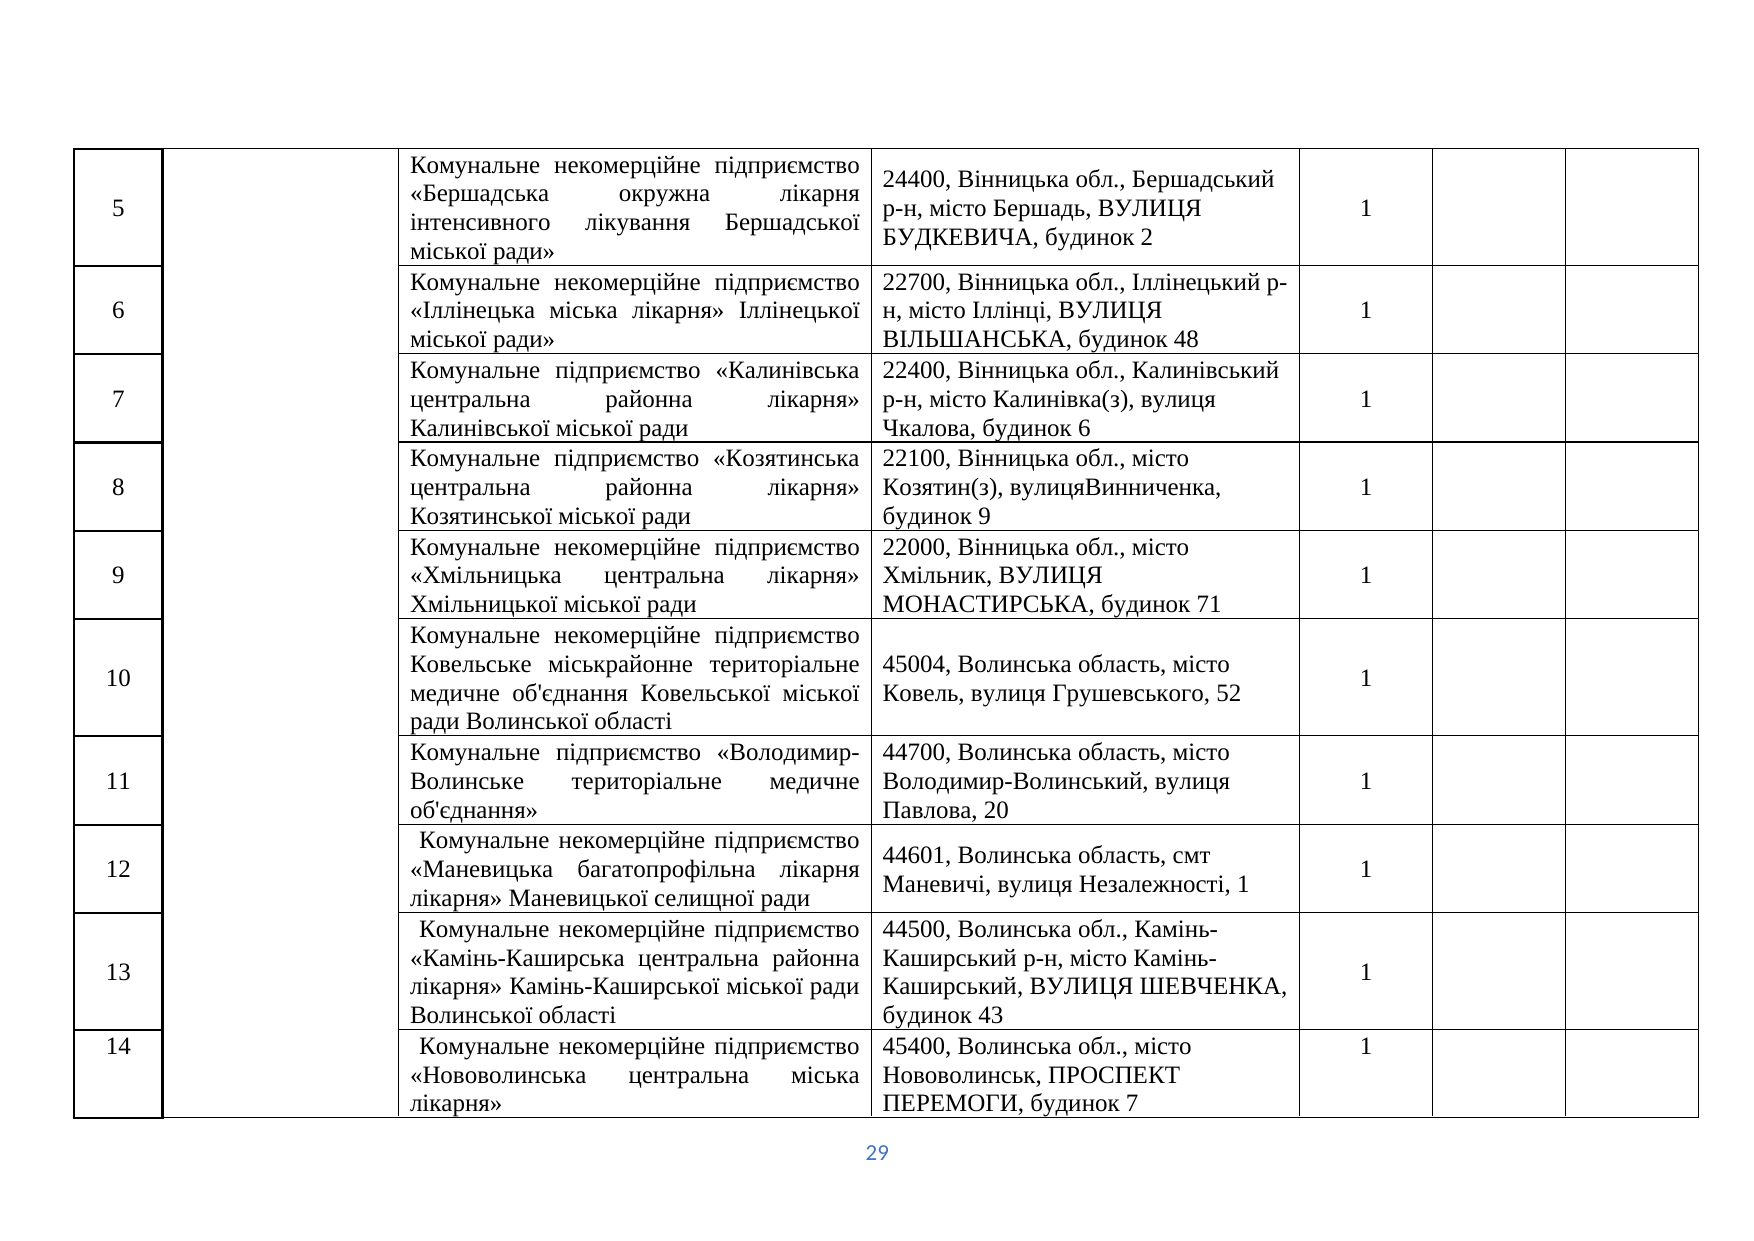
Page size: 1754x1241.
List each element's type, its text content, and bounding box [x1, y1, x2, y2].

table_cell 11 [75, 737, 161, 823]
table_cell 7 [75, 355, 161, 441]
table_cell 1 [1300, 266, 1432, 353]
table_cell [1566, 619, 1698, 735]
table_cell Комунальне некомерційне підприємство «Іллінецька міська лікарня» Іллінецької міської ради» [399, 266, 871, 353]
table_cell Комунальне підприємство «Володимир-Волинське територіальне медичне об'єднання» [399, 736, 871, 823]
table_cell [1433, 149, 1565, 265]
table_cell 22400, Вінницька обл., Калинівський р-н, місто Калинівка(з), вулиця Чкалова, будинок 6 [872, 354, 1299, 441]
table_cell Комунальне некомерційне підприємство «Хмільницька центральна лікарня» Хмільницької міської ради [399, 531, 871, 618]
table_cell 1 [1300, 913, 1432, 1029]
table_cell 14 [75, 1031, 161, 1117]
table_cell Комунальне підприємство «Калинівська центральна районна лікарня» Калинівської міської ради [399, 354, 871, 441]
table_cell [1566, 354, 1698, 441]
table_cell [1566, 736, 1698, 823]
table_cell 12 [75, 826, 161, 912]
table_cell Комунальне некомерційне підприємство «Бершадська окружна лікарня інтенсивного лікування Бершадської міської ради» [399, 149, 871, 265]
table_cell [1566, 266, 1698, 353]
table_cell 1 [1300, 443, 1432, 530]
table_cell 6 [75, 267, 161, 353]
table_cell 44700, Волинська область, місто Володимир-Волинський, вулиця Павлова, 20 [872, 736, 1299, 823]
table_cell 1 [1299, 1030, 1432, 1117]
table_cell [1433, 913, 1565, 1029]
table_cell 10 [75, 620, 161, 735]
table_cell [1433, 354, 1565, 441]
table_cell [1566, 531, 1698, 618]
table_cell 1 [1300, 825, 1432, 912]
table_cell Комунальне некомерційне підприємство «Камінь-Каширська центральна районна лікарня» Камінь-Каширської міської ради Волинської області [399, 913, 871, 1029]
table_cell Комунальне некомерційне підприємство «Нововолинська центральна міська лікарня» [399, 1030, 871, 1117]
table_cell 22700, Вінницька обл., Іллінецький р-н, місто Іллінці, ВУЛИЦЯ ВІЛЬШАНСЬКА, будинок 48 [872, 266, 1299, 353]
table_cell [1566, 149, 1698, 265]
table_cell 44500, Волинська обл., Камінь-Каширський р-н, місто Камінь-Каширський, ВУЛИЦЯ ШЕВЧЕНКА, будинок 43 [872, 913, 1299, 1029]
table_cell 24400, Вінницька обл., Бершадський р-н, місто Бершадь, ВУЛИЦЯ БУДКЕВИЧА, будинок 2 [872, 149, 1299, 265]
table_cell 1 [1300, 354, 1432, 441]
table_cell 13 [75, 914, 161, 1029]
table_cell [1433, 443, 1565, 530]
table_cell 1 [1300, 619, 1432, 735]
table_cell 1 [1300, 531, 1432, 618]
table_cell 45004, Волинська область, місто Ковель, вулиця Грушевського, 52 [872, 619, 1299, 735]
table_cell 8 [75, 444, 161, 530]
table_cell Комунальне некомерційне підприємство Ковельське міськрайонне територіальне медичне об'єднання Ковельської міської ради Волинської області [399, 619, 871, 735]
table_cell 1 [1300, 149, 1432, 265]
table_cell [1432, 1030, 1565, 1117]
table_cell [1433, 266, 1565, 353]
table_cell Комунальне підприємство «Козятинська центральна районна лікарня» Козятинської міської ради [399, 443, 871, 530]
table_cell 22000, Вінницька обл., місто Хмільник, ВУЛИЦЯ МОНАСТИРСЬКА, будинок 71 [872, 531, 1299, 618]
table_cell 22100, Вінницька обл., місто Козятин(з), вулицяВинниченка, будинок 9 [872, 443, 1299, 530]
table_cell [1433, 619, 1565, 735]
table_cell [1565, 1030, 1698, 1117]
table_cell 9 [75, 532, 161, 618]
table_cell [1566, 443, 1698, 530]
table_cell [1433, 825, 1565, 912]
table_cell [1566, 825, 1698, 912]
table_cell 44601, Волинська область, смт Маневичі, вулиця Незалежності, 1 [872, 825, 1299, 912]
table_cell 1 [1300, 736, 1432, 823]
table_cell Комунальне некомерційне підприємство «Маневицька багатопрофільна лікарня лікарня» Маневицької селищної ради [399, 825, 871, 912]
table_cell 45400, Волинська обл., місто Нововолинськ, ПРОСПЕКТ ПЕРЕМОГИ, будинок 7 [871, 1030, 1299, 1117]
table_cell [1566, 913, 1698, 1029]
table_cell [1433, 736, 1565, 823]
table_cell [1433, 531, 1565, 618]
table_cell 5 [75, 150, 161, 265]
